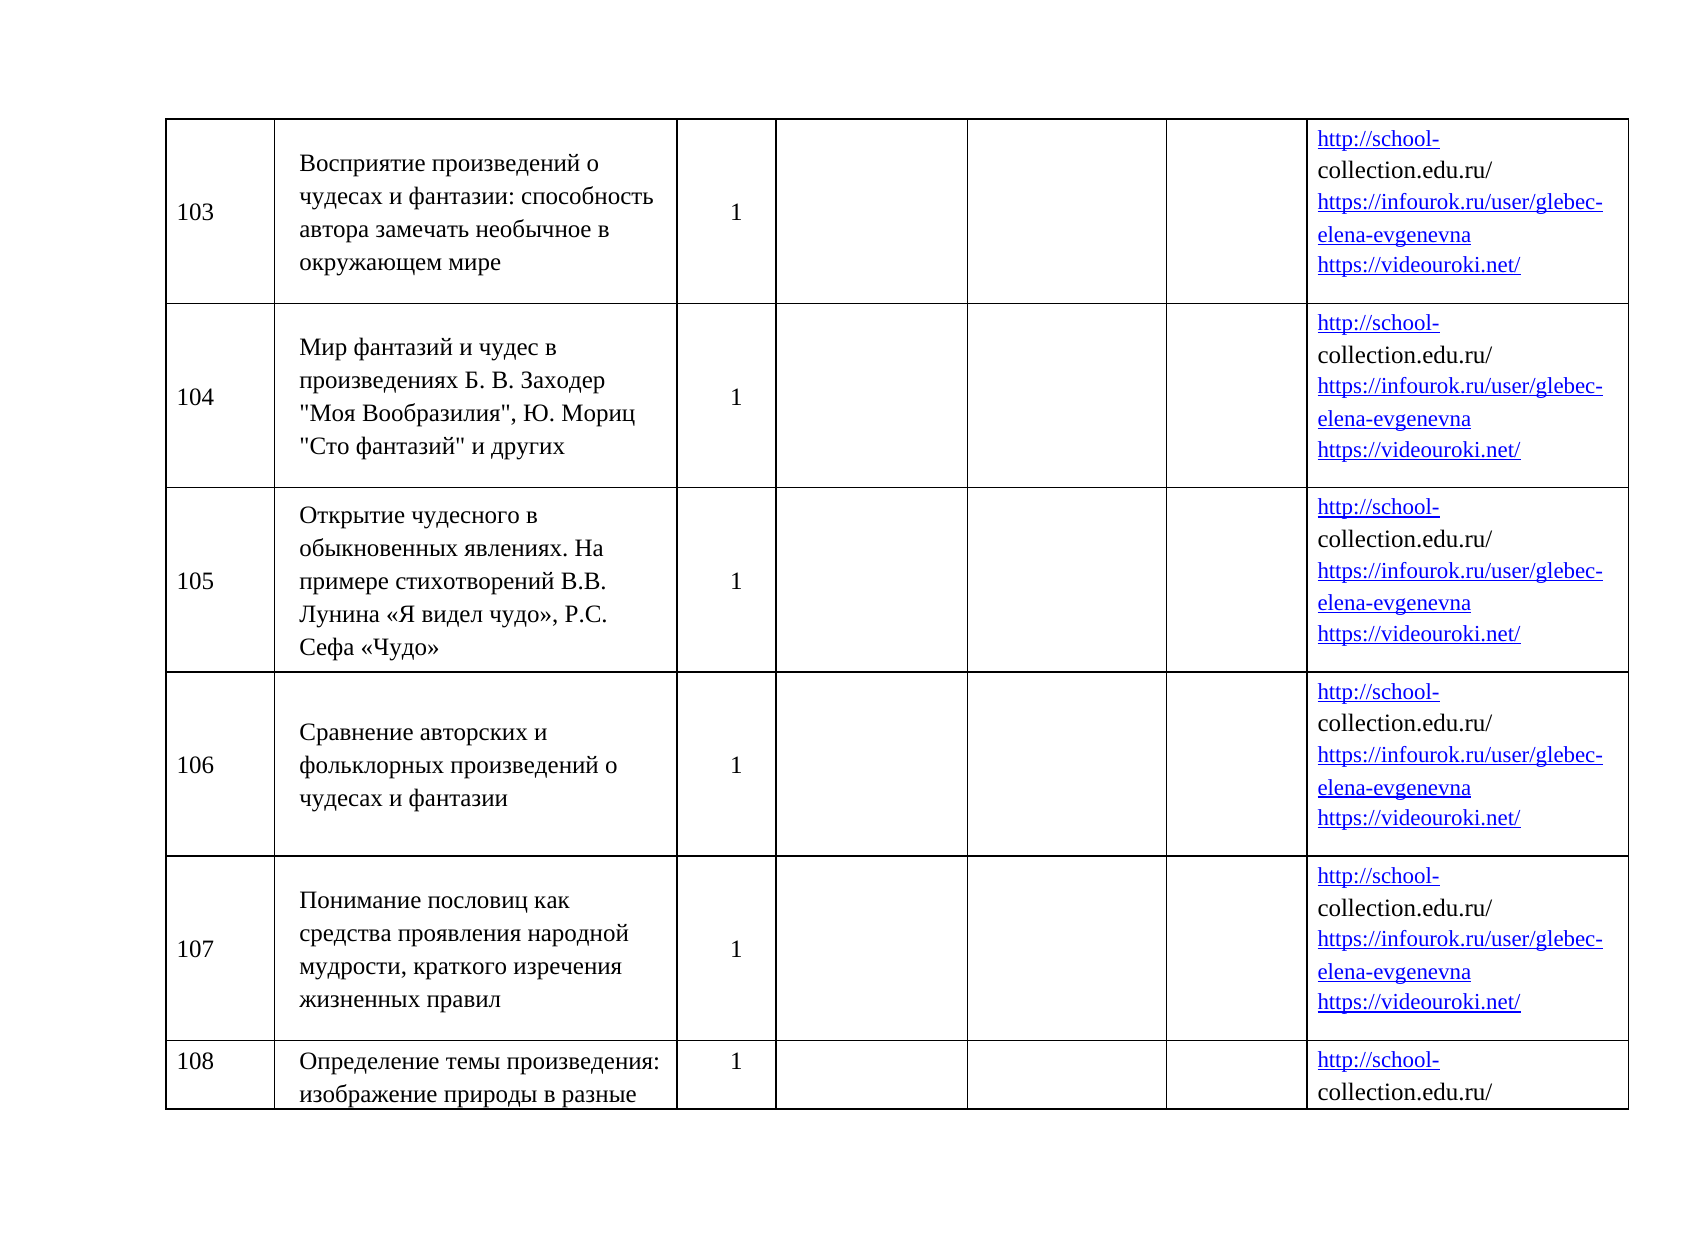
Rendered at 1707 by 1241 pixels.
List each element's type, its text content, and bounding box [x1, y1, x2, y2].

table_cell [1167, 120, 1306, 302]
table_cell 106 [167, 673, 274, 855]
table_cell Восприятие произведений о чудесах и фантазии: способность автора замечать необычное в окружающем мире [275, 120, 676, 302]
table_cell 108 [167, 1041, 274, 1108]
table_cell Понимание пословиц как средства проявления народной мудрости, краткого изречения жизненных правил [275, 857, 676, 1039]
table_cell [968, 1041, 1166, 1108]
table_cell [968, 857, 1166, 1039]
table_cell 1 [678, 304, 775, 487]
table_cell 105 [167, 488, 274, 671]
table_cell [1167, 488, 1306, 671]
table_cell 104 [167, 304, 274, 487]
table_cell Сравнение авторских и фольклорных произведений о чудесах и фантазии [275, 673, 676, 855]
table_cell http://school- collection.edu.ru/ https://infourok.ru/user/glebec-elena-evgenevna https://videouroki.net/ [1308, 857, 1628, 1039]
table_cell [777, 673, 967, 855]
table_cell Мир фантазий и чудес в произведениях Б. В. Заходер "Моя Вообразилия", Ю. Мориц "Сто фантазий" и других [275, 304, 676, 487]
table_cell http://school- collection.edu.ru/ https://infourok.ru/user/glebec-elena-evgenevna https://videouroki.net/ [1308, 488, 1628, 671]
table_cell [777, 488, 967, 671]
table_cell [968, 304, 1166, 487]
table_cell 107 [167, 857, 274, 1039]
table_cell 1 [678, 488, 775, 671]
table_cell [1308, 1041, 1628, 1108]
table_cell [777, 120, 967, 302]
table_cell [968, 488, 1166, 671]
table_cell [777, 857, 967, 1039]
table_cell 1 [678, 673, 775, 855]
table_cell [968, 673, 1166, 855]
table_cell [968, 120, 1166, 302]
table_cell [1308, 120, 1628, 302]
table_cell Открытие чудесного в обыкновенных явлениях. На примере стихотворений В.В. Лунина «Я видел чудо», Р.С. Сефа «Чудо» [275, 488, 676, 671]
table_cell [1167, 857, 1306, 1039]
table_cell [1167, 673, 1306, 855]
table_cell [275, 1041, 676, 1108]
table_cell [777, 304, 967, 487]
table_cell 103 [167, 120, 274, 302]
table_cell [1167, 304, 1306, 487]
table_cell http://school- collection.edu.ru/ https://infourok.ru/user/glebec-elena-evgenevna https://videouroki.net/ [1308, 304, 1628, 487]
table_cell [1167, 1041, 1306, 1108]
table_cell http://school- collection.edu.ru/ https://infourok.ru/user/glebec-elena-evgenevna https://videouroki.net/ [1308, 673, 1628, 855]
table_cell 1 [678, 120, 775, 302]
table_cell 1 [678, 857, 775, 1039]
table_cell 1 [678, 1041, 775, 1108]
table_cell [777, 1041, 967, 1108]
